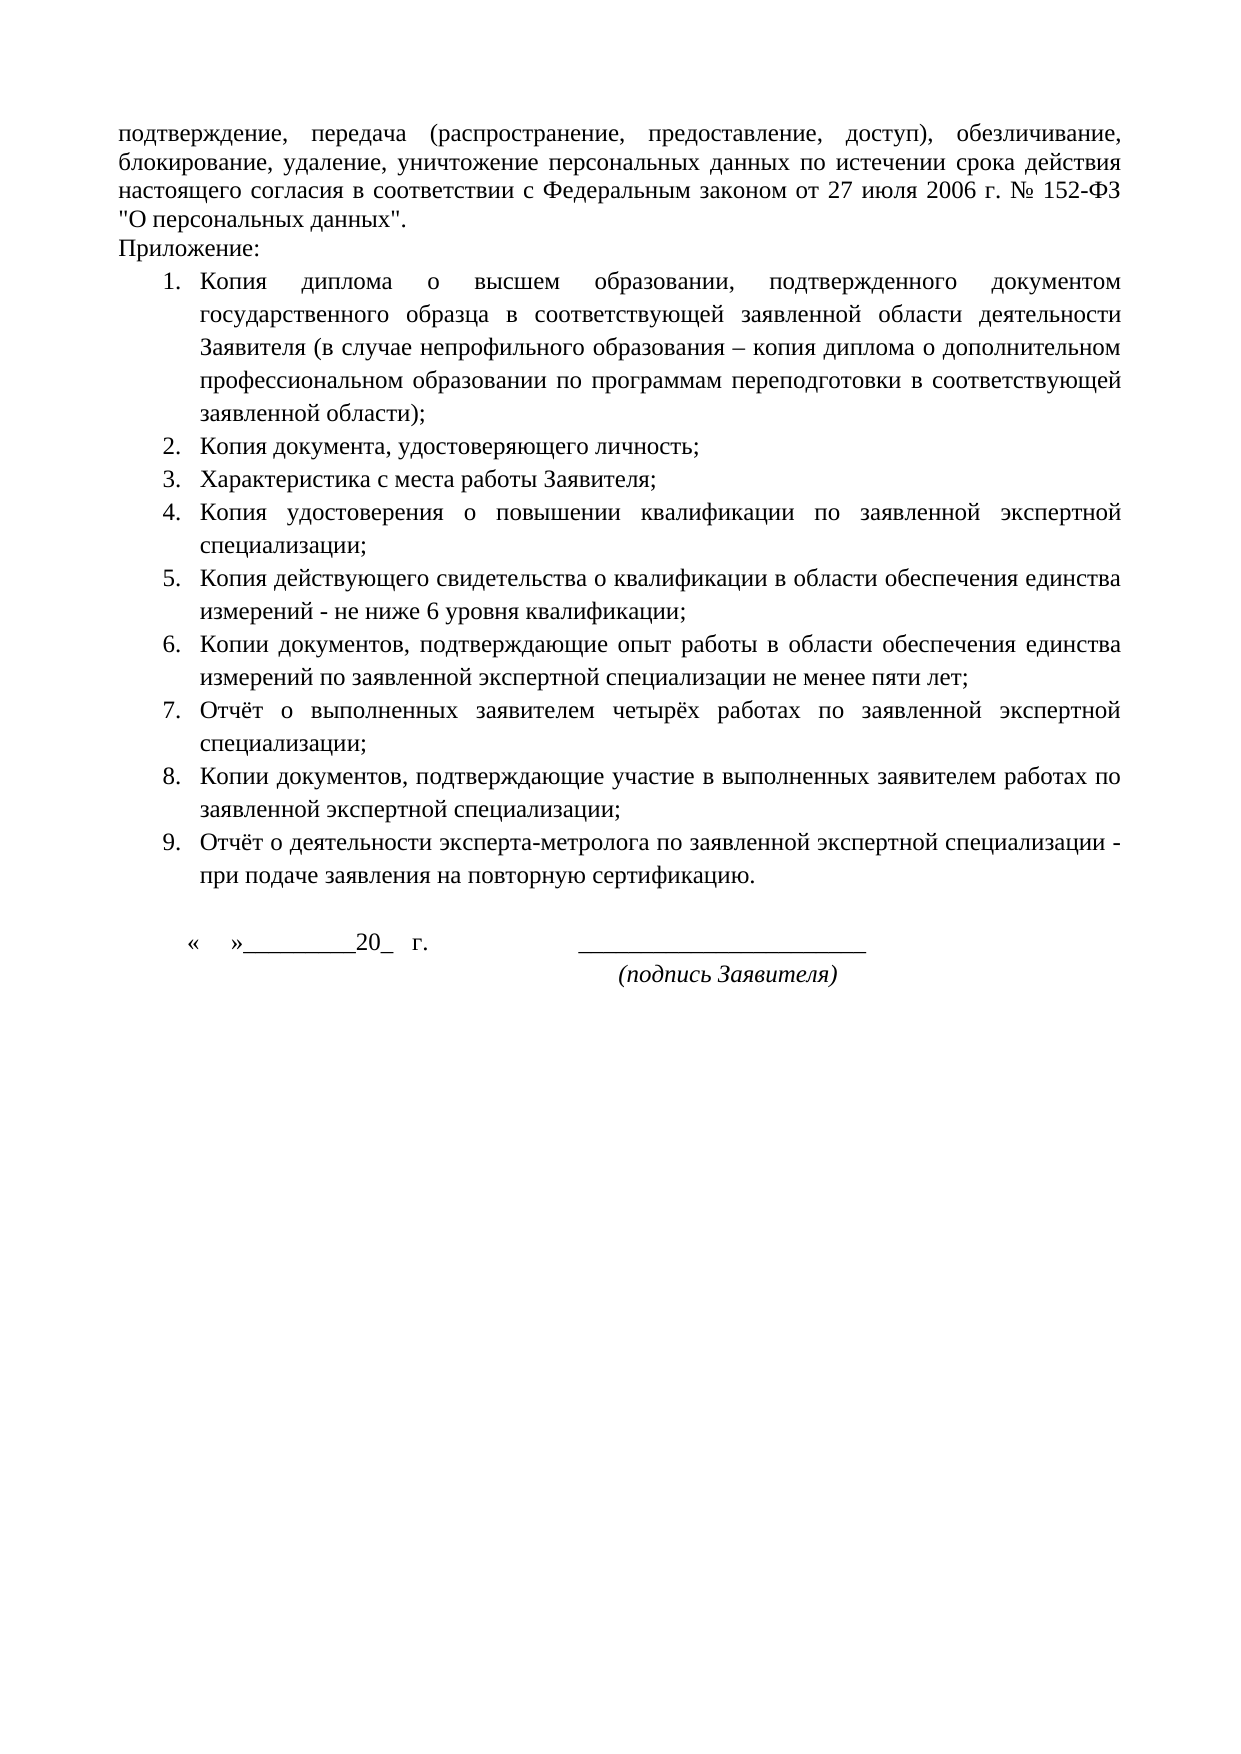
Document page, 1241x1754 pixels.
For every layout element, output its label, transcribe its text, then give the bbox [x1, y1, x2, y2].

list Копия диплома о высшем образовании, подтвержденного документом государственного образца в соответствующей заявленной области деятельности Заявителя (в случае непрофильного образования – копия диплома о дополнительном профессиональном образовании по программам переподготовки в соответствующей заявленной области); [162, 266, 1122, 427]
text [118, 118, 1122, 233]
list Копия удостоверения о повышении квалификации по заявленной экспертной специализации; [162, 497, 1122, 559]
text Приложение: [118, 233, 1122, 262]
list Копии документов, подтверждающие участие в выполненных заявителем работах по заявленной экспертной специализации; [162, 761, 1122, 823]
text « »_________20_ г. _______________________ [118, 927, 1122, 955]
list Отчёт о выполненных заявителем четырёх работах по заявленной экспертной специализации; [162, 695, 1122, 757]
list Копии документов, подтверждающие опыт работы в области обеспечения единства измерений по заявленной экспертной специализации не менее пяти лет; [162, 629, 1122, 691]
list Отчёт о деятельности эксперта-метролога по заявленной экспертной специализации - при подаче заявления на повторную сертификацию. [162, 827, 1122, 889]
list Копия действующего свидетельства о квалификации в области обеспечения единства измерений - не ниже 6 уровня квалификации; [162, 563, 1122, 625]
text (подпись Заявителя) [118, 959, 1122, 988]
list Копия документа, удостоверяющего личность; [162, 431, 1122, 460]
list Характеристика с места работы Заявителя; [162, 464, 1122, 493]
